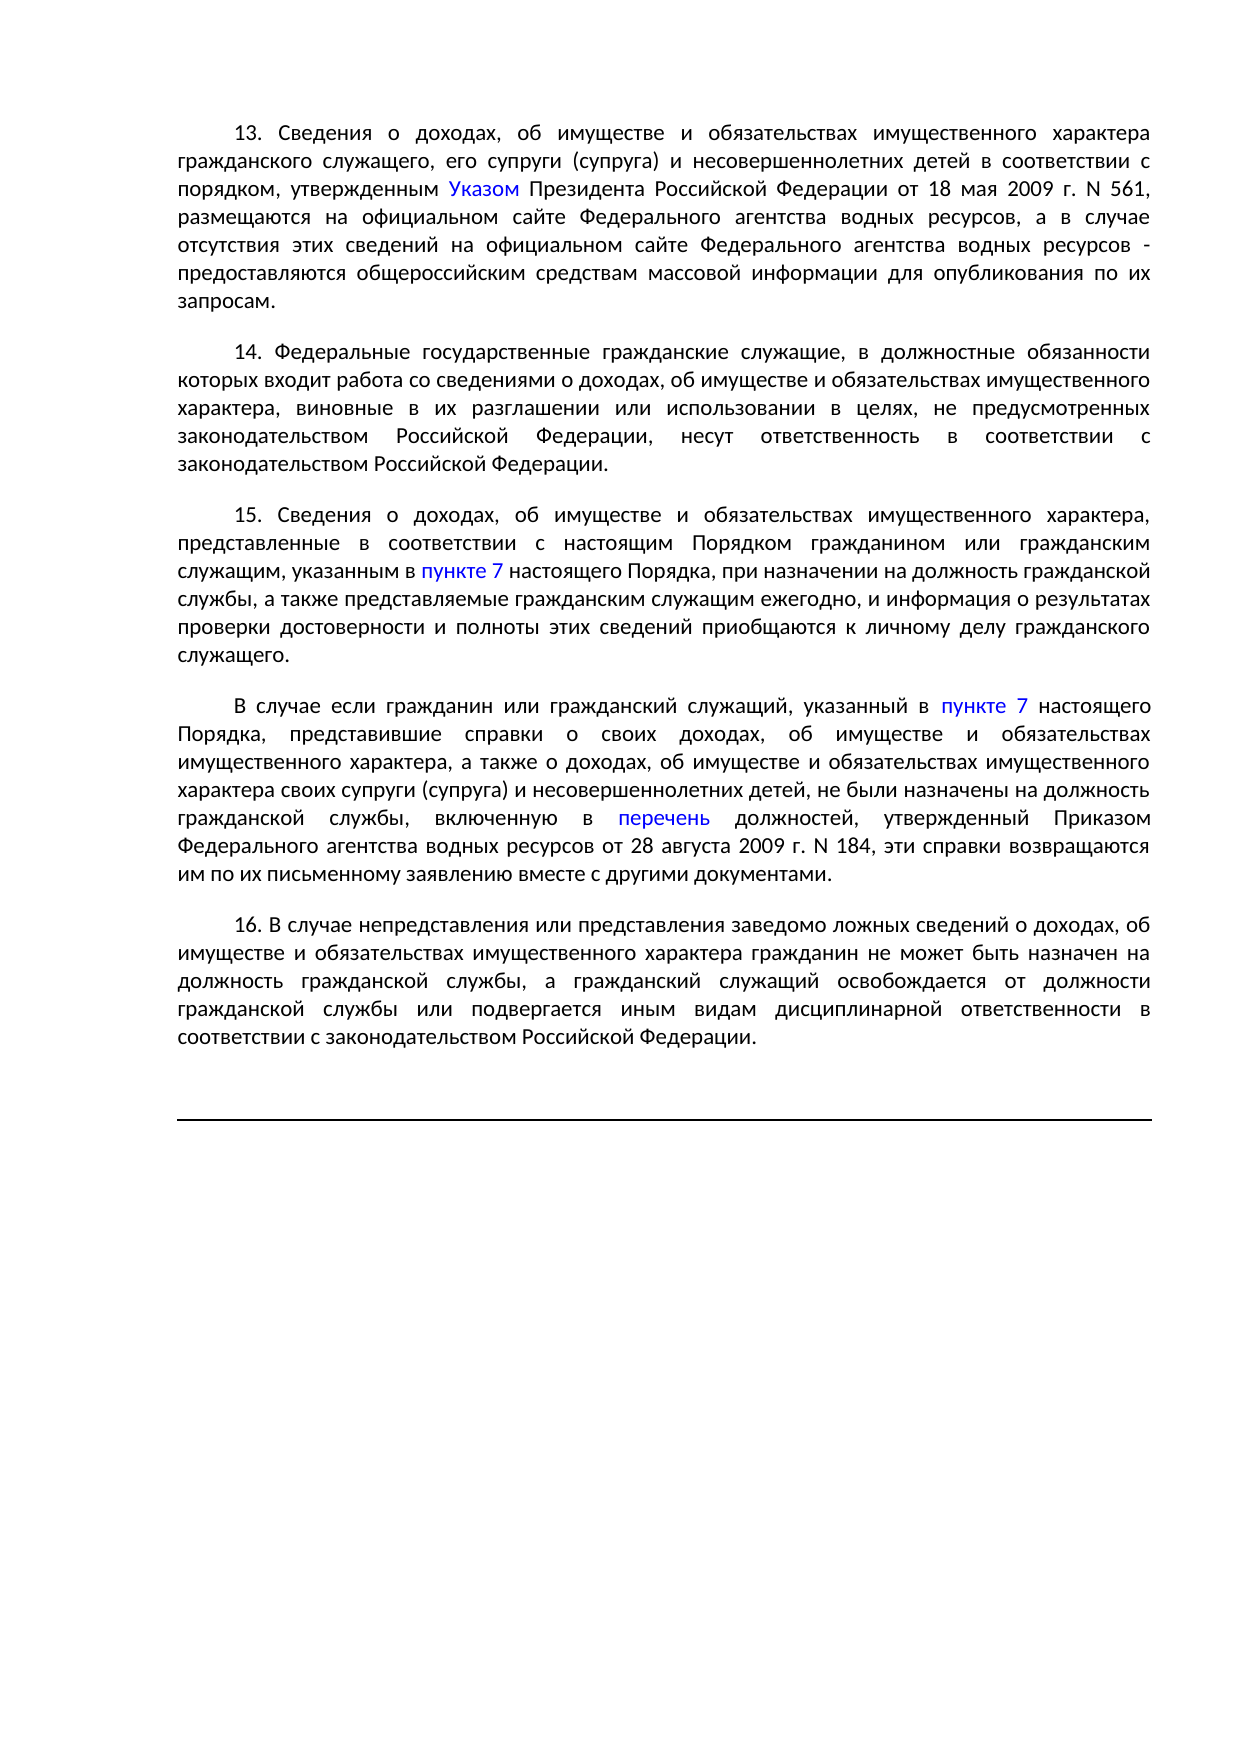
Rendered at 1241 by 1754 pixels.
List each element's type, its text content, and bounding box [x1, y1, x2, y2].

text 14. Федеральные государственные гражданские служащие, в должностные обязанности которых входит работа со сведениями о доходах, об имуществе и обязательствах имущественного характера, виновные в их разглашении или использовании в целях, не предусмотренных законодательством Российской Федерации, несут ответственность в соответствии с законодательством Российской Федерации. [177, 337, 1152, 477]
text 16. В случае непредставления или представления заведомо ложных сведений о доходах, об имуществе и обязательствах имущественного характера гражданин не может быть назначен на должность гражданской службы, а гражданский служащий освобождается от должности гражданской службы или подвергается иным видам дисциплинарной ответственности в соответствии с законодательством Российской Федерации. [177, 910, 1152, 1050]
text 15. Сведения о доходах, об имуществе и обязательствах имущественного характера, представленные в соответствии с настоящим Порядком гражданином или гражданским служащим, указанным в пункте 7 настоящего Порядка, при назначении на должность гражданской службы, а также представляемые гражданским служащим ежегодно, и информация о результатах проверки достоверности и полноты этих сведений приобщаются к личному делу гражданского служащего. [177, 500, 1152, 668]
text В случае если гражданин или гражданский служащий, указанный в пункте 7 настоящего Порядка, представившие справки о своих доходах, об имуществе и обязательствах имущественного характера, а также о доходах, об имуществе и обязательствах имущественного характера своих супруги (супруга) и несовершеннолетних детей, не были назначены на должность гражданской службы, включенную в перечень должностей, утвержденный Приказом Федерального агентства водных ресурсов от 28 августа 2009 г. N 184, эти справки возвращаются им по их письменному заявлению вместе с другими документами. [177, 691, 1152, 887]
text 13. Сведения о доходах, об имуществе и обязательствах имущественного характера гражданского служащего, его супруги (супруга) и несовершеннолетних детей в соответствии с порядком, утвержденным Указом Президента Российской Федерации от 18 мая 2009 г. N 561, размещаются на официальном сайте Федерального агентства водных ресурсов, а в случае отсутствия этих сведений на официальном сайте Федерального агентства водных ресурсов - предоставляются общероссийским средствам массовой информации для опубликования по их запросам. [177, 118, 1152, 314]
